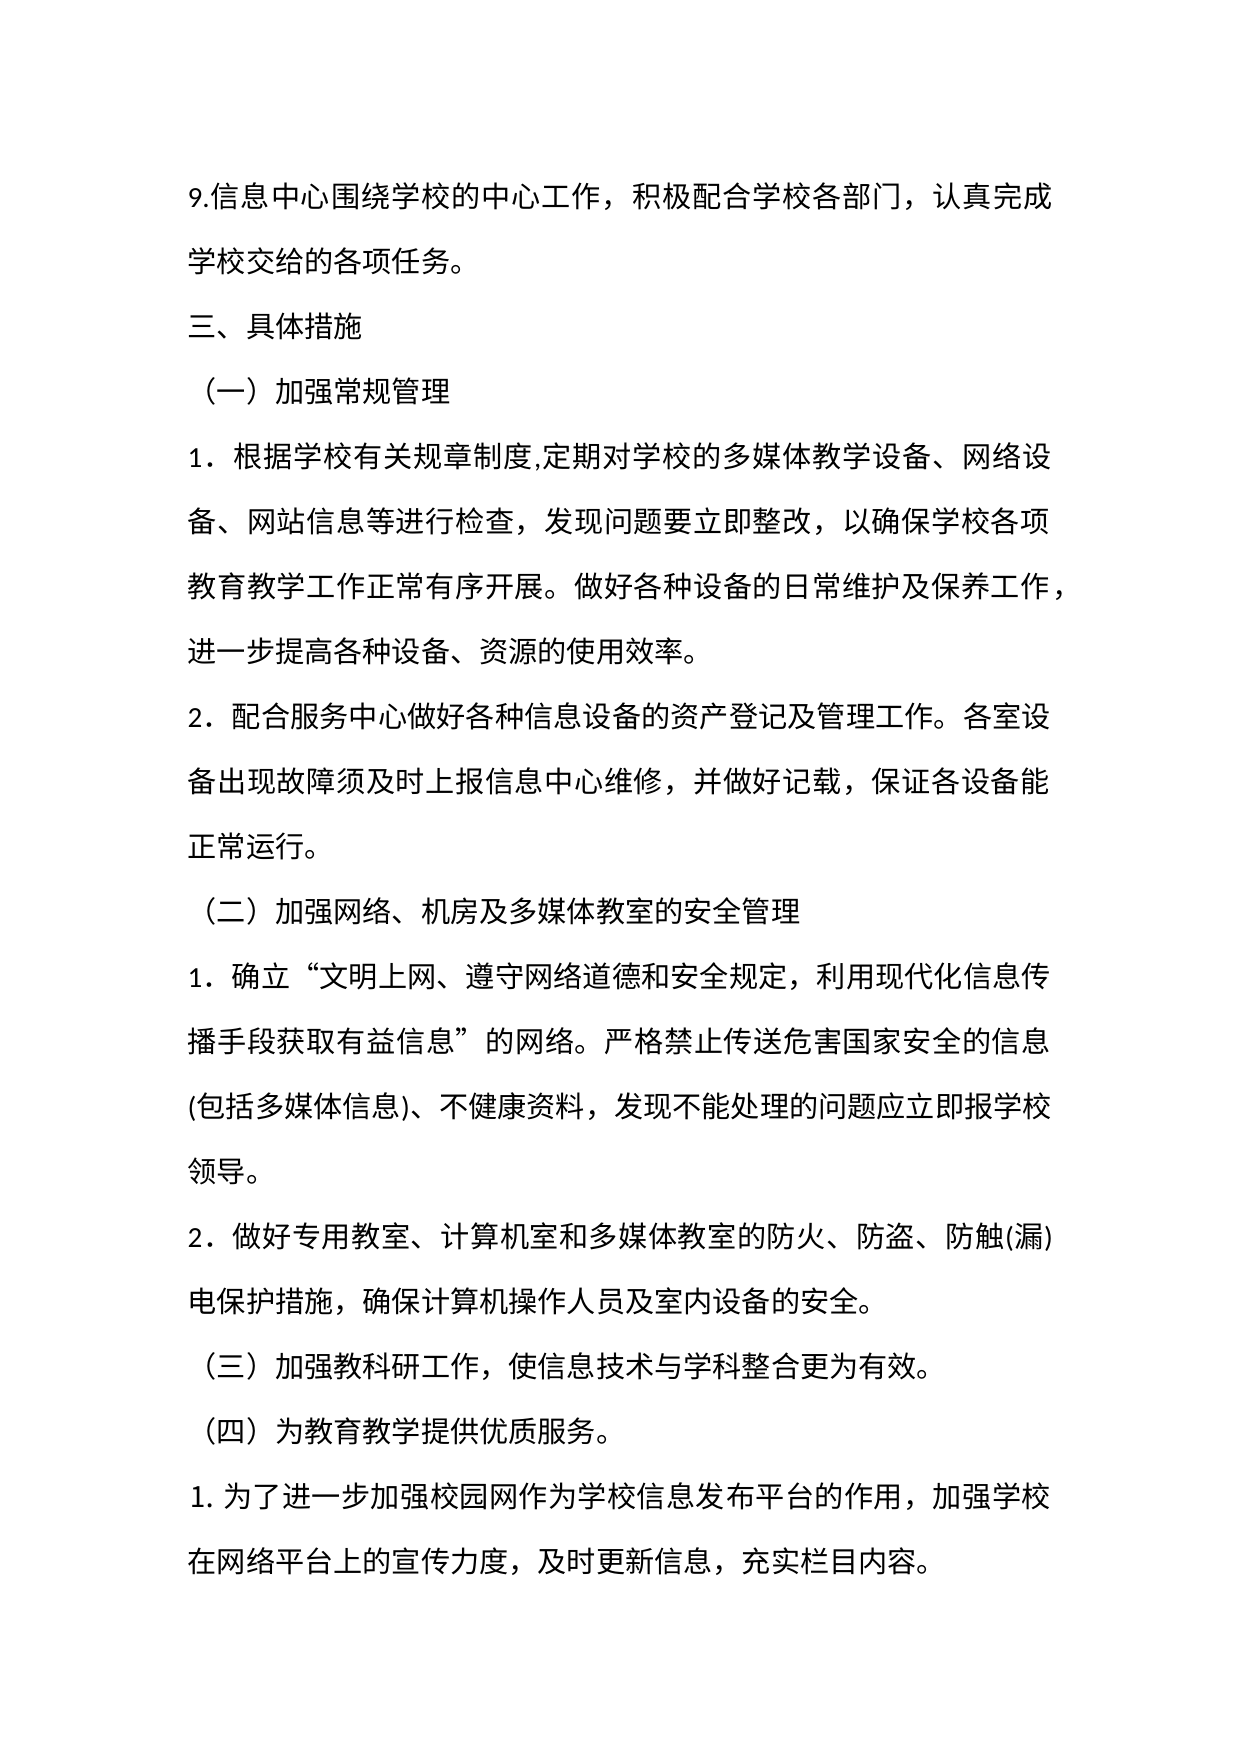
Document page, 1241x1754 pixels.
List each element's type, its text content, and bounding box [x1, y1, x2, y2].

text 1．根据学校有关规章制度,定期对学校的多媒体教学设备、网络设备、网站信息等进行检查，发现问题要立即整改，以确保学校各项教育教学工作正常有序开展。做好各种设备的日常维护及保养工作，进一步提高各种设备、资源的使用效率。 [187, 422, 1053, 682]
text 三、具体措施 [187, 292, 1053, 357]
text （二）加强网络、机房及多媒体教室的安全管理 [187, 877, 1053, 942]
text 1．确立“文明上网、遵守网络道德和安全规定，利用现代化信息传播手段获取有益信息”的网络。严格禁止传送危害国家安全的信息(包括多媒体信息)、不健康资料，发现不能处理的问题应立即报学校领导。 [187, 942, 1053, 1202]
text ⒈为了进一步加强校园网作为学校信息发布平台的作用，加强学校在网络平台上的宣传力度，及时更新信息，充实栏目内容。 [187, 1462, 1053, 1592]
text 2．做好专用教室、计算机室和多媒体教室的防火、防盗、防触(漏)电保护措施，确保计算机操作人员及室内设备的安全。 [187, 1202, 1053, 1332]
text （四）为教育教学提供优质服务。 [187, 1397, 1053, 1462]
text 9.信息中心围绕学校的中心工作，积极配合学校各部门，认真完成学校交给的各项任务。 [187, 162, 1053, 292]
text （三）加强教科研工作，使信息技术与学科整合更为有效。 [187, 1332, 1053, 1397]
text 2．配合服务中心做好各种信息设备的资产登记及管理工作。各室设备出现故障须及时上报信息中心维修，并做好记载，保证各设备能正常运行。 [187, 682, 1053, 877]
text （一）加强常规管理 [187, 357, 1053, 422]
